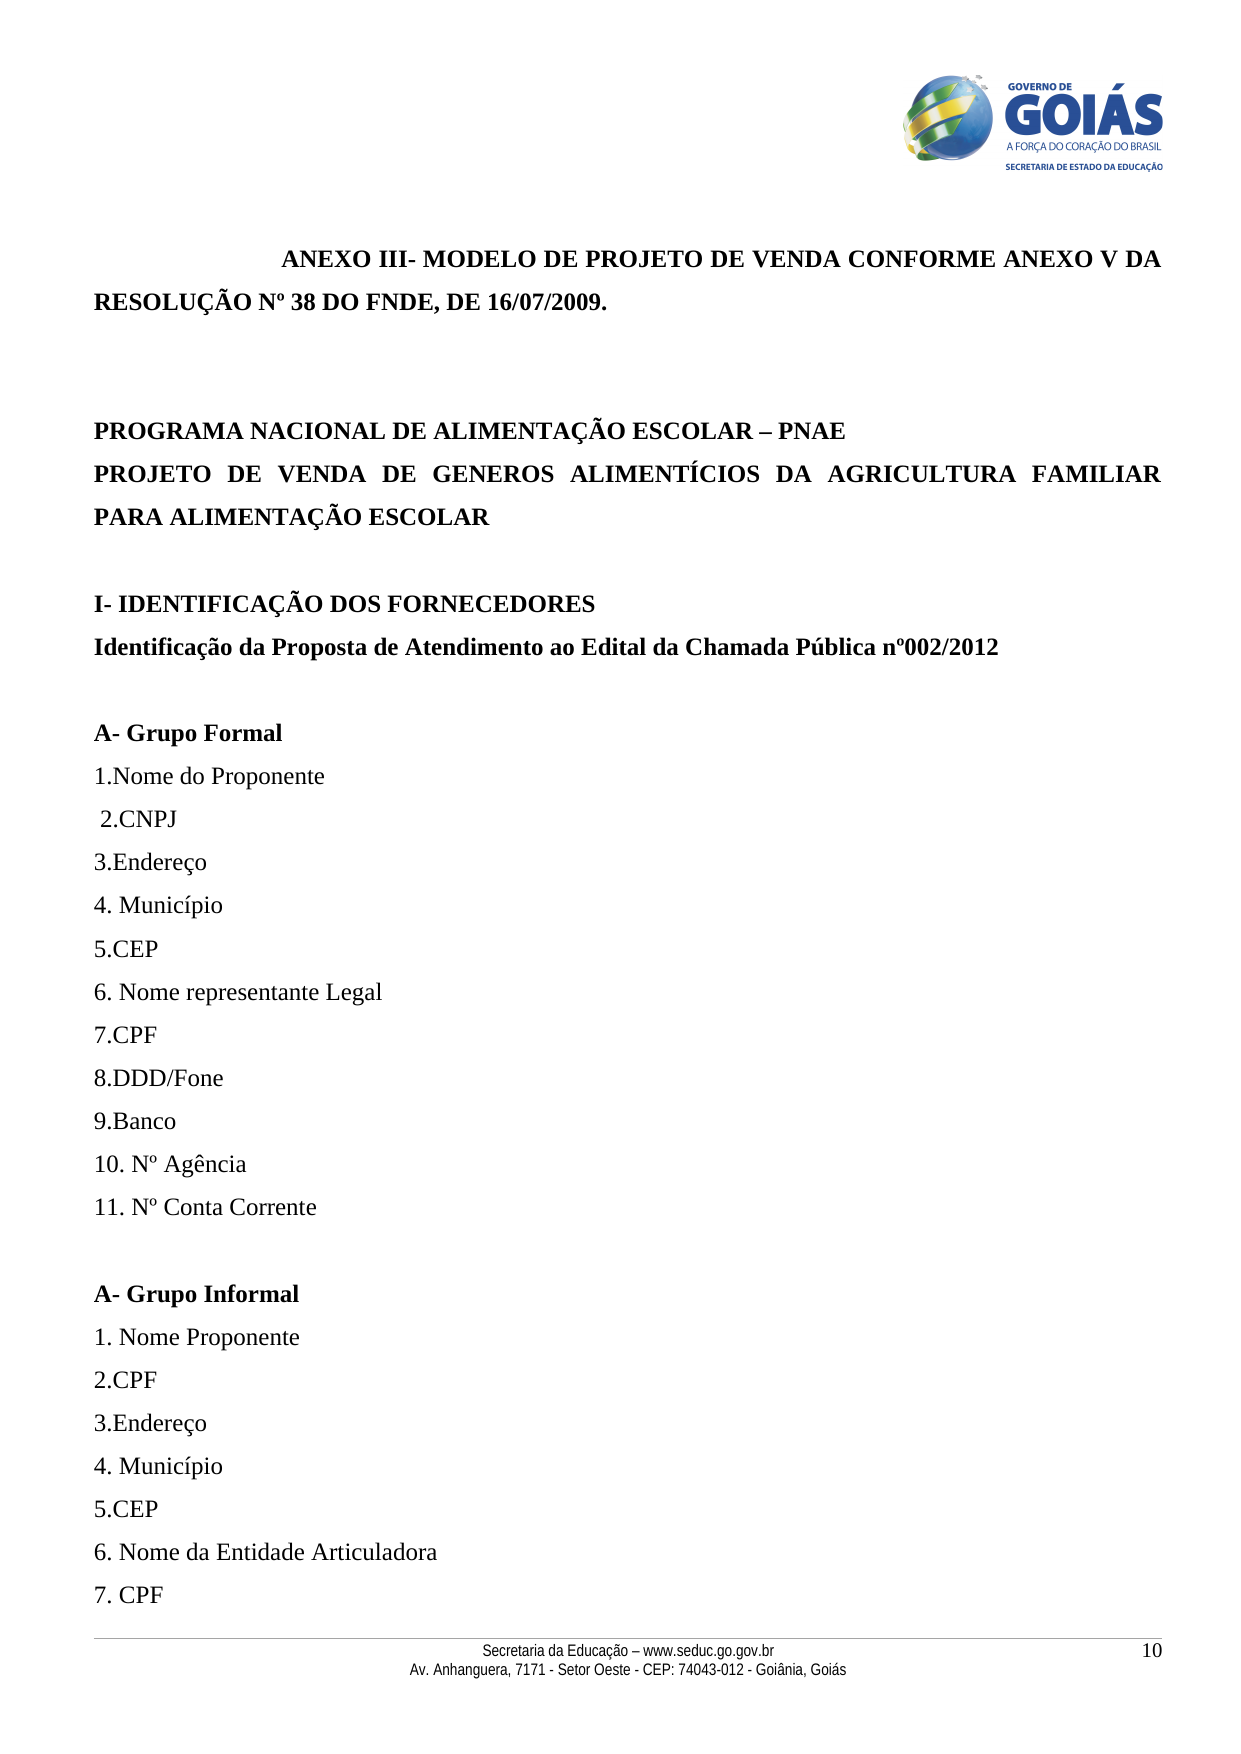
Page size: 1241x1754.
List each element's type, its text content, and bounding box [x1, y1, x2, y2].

text 6. Nome da Entidade Articuladora [94, 1537, 1162, 1566]
text 4. Município [94, 891, 1162, 919]
text 5.CEP [94, 934, 1162, 962]
text 3.Endereço [94, 847, 1162, 876]
text ANEXO III- MODELO DE PROJETO DE VENDA CONFORME ANEXO V DA RESOLUÇÃO Nº 38 DO FNDE, DE 16/07/2009. [94, 244, 1162, 316]
text 6. Nome representante Legal [94, 977, 1162, 1006]
text 3.Endereço [94, 1408, 1162, 1437]
text 1.Nome do Proponente [94, 761, 1162, 790]
text I- IDENTIFICAÇÃO DOS FORNECEDORES [94, 589, 1162, 617]
text PROJETO DE VENDA DE GENEROS ALIMENTÍCIOS DA AGRICULTURA FAMILIAR PARA ALIMENTAÇÃO ESCOLAR [94, 459, 1162, 531]
text 11. Nº Conta Corrente [94, 1192, 1162, 1221]
text 7. CPF [94, 1581, 1162, 1609]
text 2.CPF [94, 1365, 1162, 1394]
text 7.CPF [94, 1020, 1162, 1049]
text 10. Nº Agência [94, 1149, 1162, 1178]
text 1. Nome Proponente [94, 1322, 1162, 1351]
text PROGRAMA NACIONAL DE ALIMENTAÇÃO ESCOLAR – PNAE [94, 416, 1162, 445]
text A- Grupo Formal [94, 718, 1162, 747]
text 8.DDD/Fone [94, 1063, 1162, 1092]
text 2.CNPJ [94, 804, 1162, 833]
picture [903, 75, 1163, 172]
text Identificação da Proposta de Atendimento ao Edital da Chamada Pública nº002/2012 [94, 632, 1162, 661]
text 9.Banco [94, 1106, 1162, 1135]
text A- Grupo Informal [94, 1279, 1162, 1307]
text 4. Município [94, 1451, 1162, 1480]
text 5.CEP [94, 1494, 1162, 1523]
